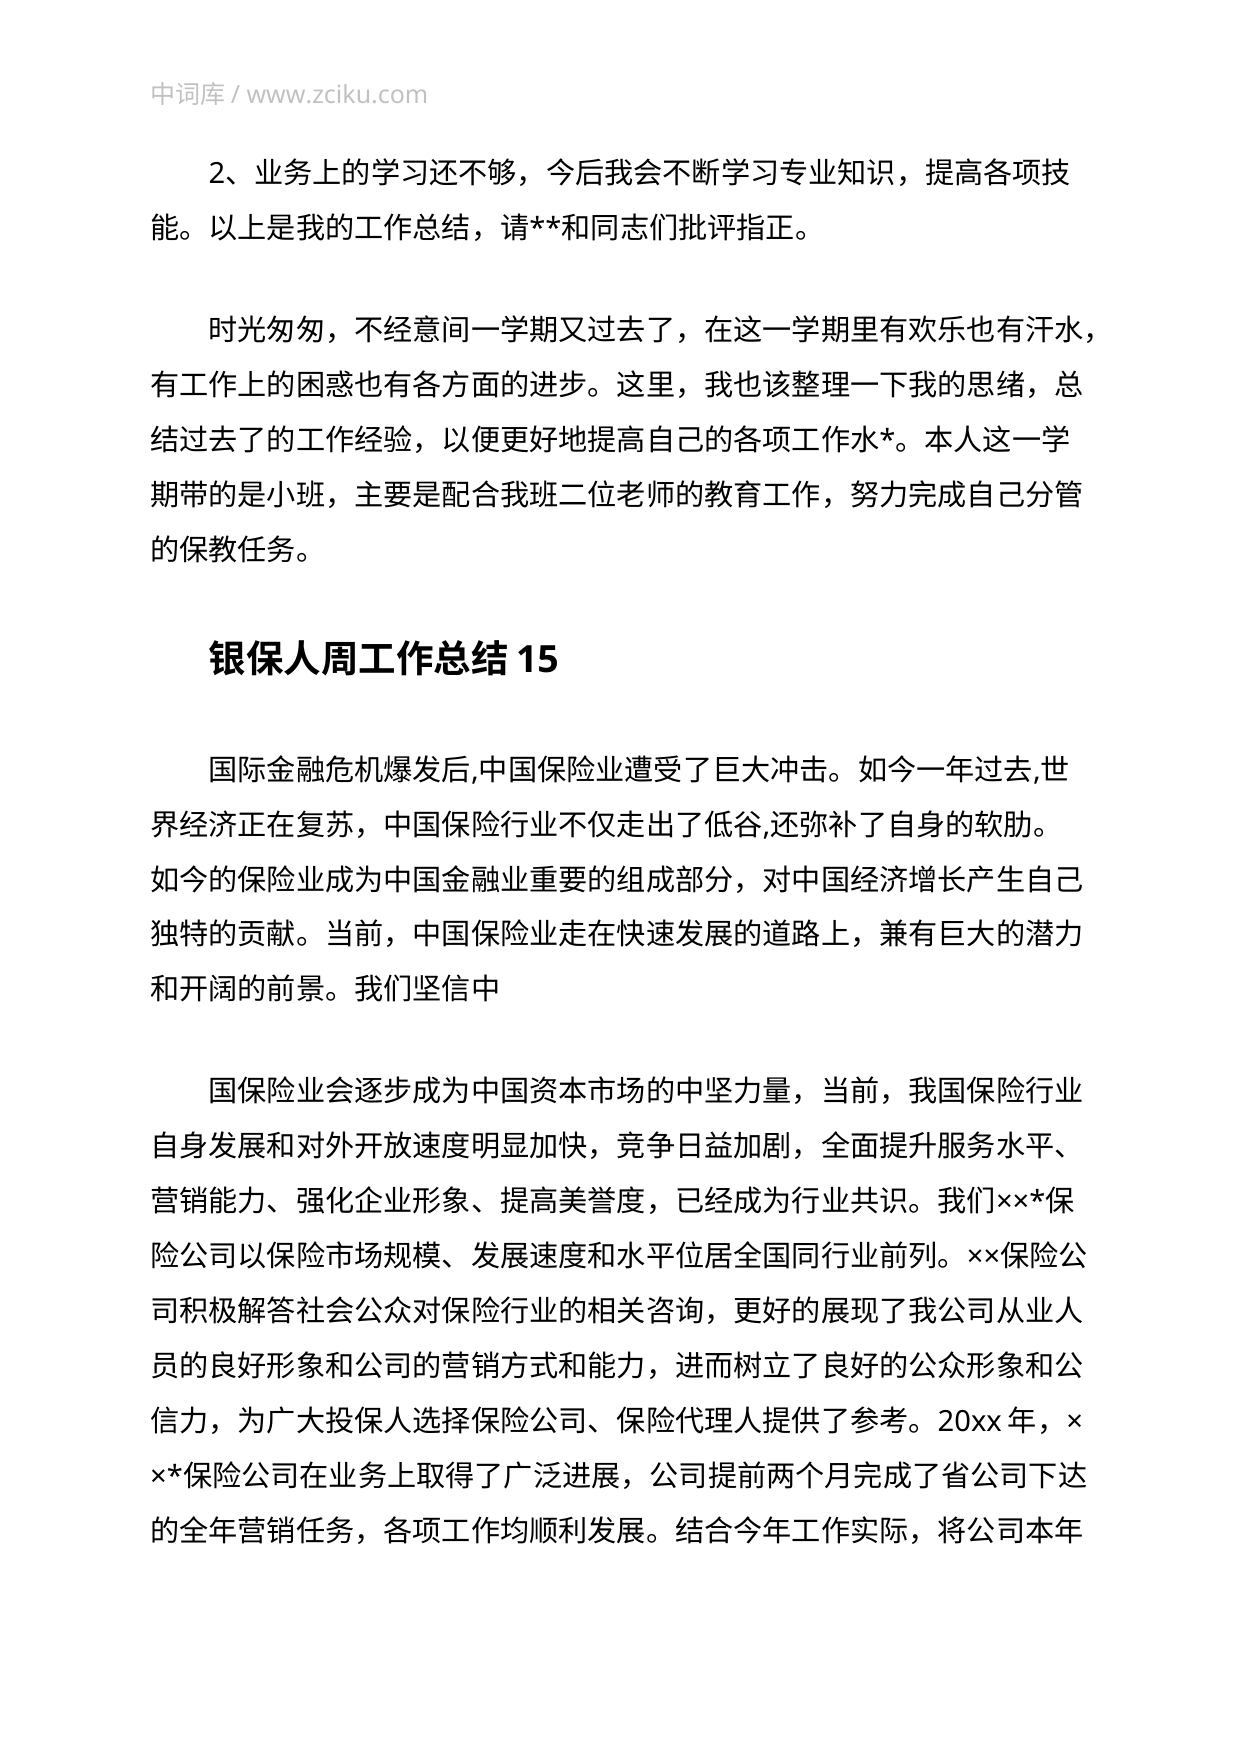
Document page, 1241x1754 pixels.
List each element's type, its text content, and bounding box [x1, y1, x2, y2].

text 国际金融危机爆发后,中国保险业遭受了巨大冲击。如今一年过去,世界经济正在复苏，中国保险行业不仅走出了低谷,还弥补了自身的软肋。如今的保险业成为中国金融业重要的组成部分，对中国经济增长产生自己独特的贡献。当前，中国保险业走在快速发展的道路上，兼有巨大的潜力和开阔的前景。我们坚信中 [150, 746, 1090, 1008]
text 时光匆匆，不经意间一学期又过去了，在这一学期里有欢乐也有汗水，有工作上的困惑也有各方面的进步。这里，我也该整理一下我的思绪，总结过去了的工作经验，以便更好地提高自己的各项工作水*。本人这一学期带的是小班，主要是配合我班二位老师的教育工作，努力完成自己分管的保教任务。 [150, 307, 1090, 569]
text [150, 1068, 1090, 1549]
text 银保人周工作总结15 [150, 628, 1090, 683]
text 2、业务上的学习还不够，今后我会不断学习专业知识，提高各项技能。以上是我的工作总结，请**和同志们批评指正。 [150, 150, 1090, 247]
